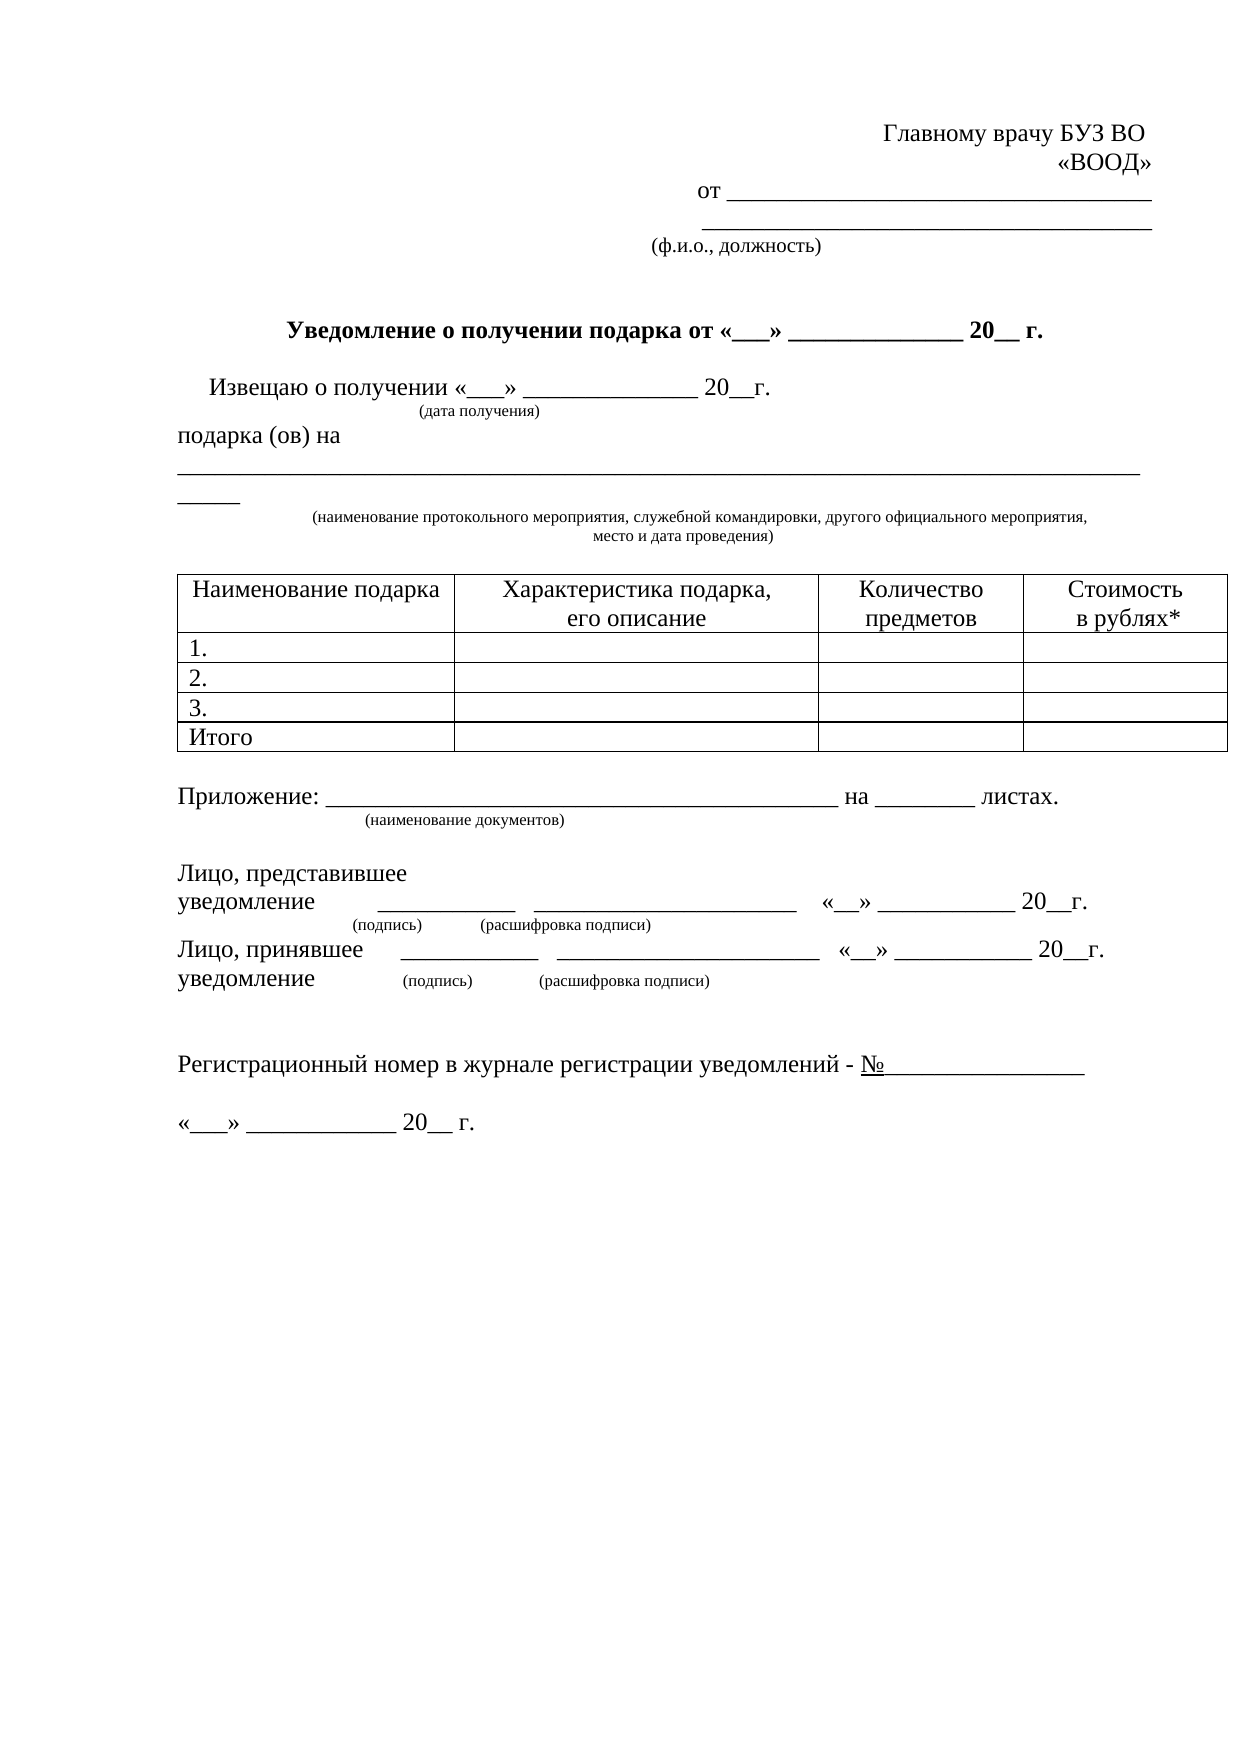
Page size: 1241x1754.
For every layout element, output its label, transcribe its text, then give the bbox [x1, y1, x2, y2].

text (ф.и.о., должность) [177, 233, 1152, 257]
table_header Стоимость в рублях* [1024, 575, 1227, 632]
table_cell 3. [178, 693, 454, 721]
text Главному врачу БУЗ ВО «ВООД» [177, 118, 1152, 176]
table_cell [819, 663, 1023, 692]
text Регистрационный номер в журнале регистрации уведомлений - №________________ [177, 1049, 1152, 1078]
table_header Характеристика подарка, его описание [455, 575, 818, 632]
text (дата получения) [177, 401, 1152, 420]
text «___» ____________ 20__ г. [177, 1107, 1152, 1136]
table_cell 2. [178, 663, 454, 692]
text (наименование протокольного мероприятия, служебной командировки, другого официального мероприятия, [177, 506, 1152, 526]
table_cell 1. [178, 633, 454, 662]
table_cell [819, 693, 1023, 721]
text Уведомление о получении подарка от «___» ______________ 20__ г. [177, 315, 1152, 343]
table_cell [1024, 633, 1227, 662]
text уведомление (подпись) (расшифровка подписи) [177, 963, 1152, 992]
text (подпись) (расшифровка подписи) [177, 915, 1152, 934]
text Лицо, представившее [177, 858, 1152, 886]
table_cell [819, 633, 1023, 662]
table_cell Итого [178, 723, 454, 751]
table_header Количество предметов [819, 575, 1023, 632]
table_cell [455, 693, 818, 721]
table_cell [819, 723, 1023, 751]
table_cell [455, 663, 818, 692]
table_cell [455, 633, 818, 662]
text Извещаю о получении «___» ______________ 20__г. [177, 372, 1152, 401]
text подарка (ов) на __________________________________________________________________________________ [177, 420, 1152, 506]
text Приложение: _________________________________________ на ________ листах. [177, 781, 1152, 810]
text от __________________________________ [177, 176, 1152, 204]
text уведомление ___________ _____________________ «__» ___________ 20__г. [177, 886, 1152, 915]
table_cell [1024, 663, 1227, 692]
text место и дата проведения) [177, 526, 1152, 545]
text (наименование документов) [177, 810, 1152, 829]
table_cell [1024, 723, 1227, 751]
table_cell [455, 723, 818, 751]
text Лицо, принявшее ___________ _____________________ «__» ___________ 20__г. [177, 934, 1152, 963]
text ____________________________________ [177, 204, 1152, 233]
table_header Наименование подарка [178, 575, 454, 632]
table_cell [1024, 693, 1227, 721]
